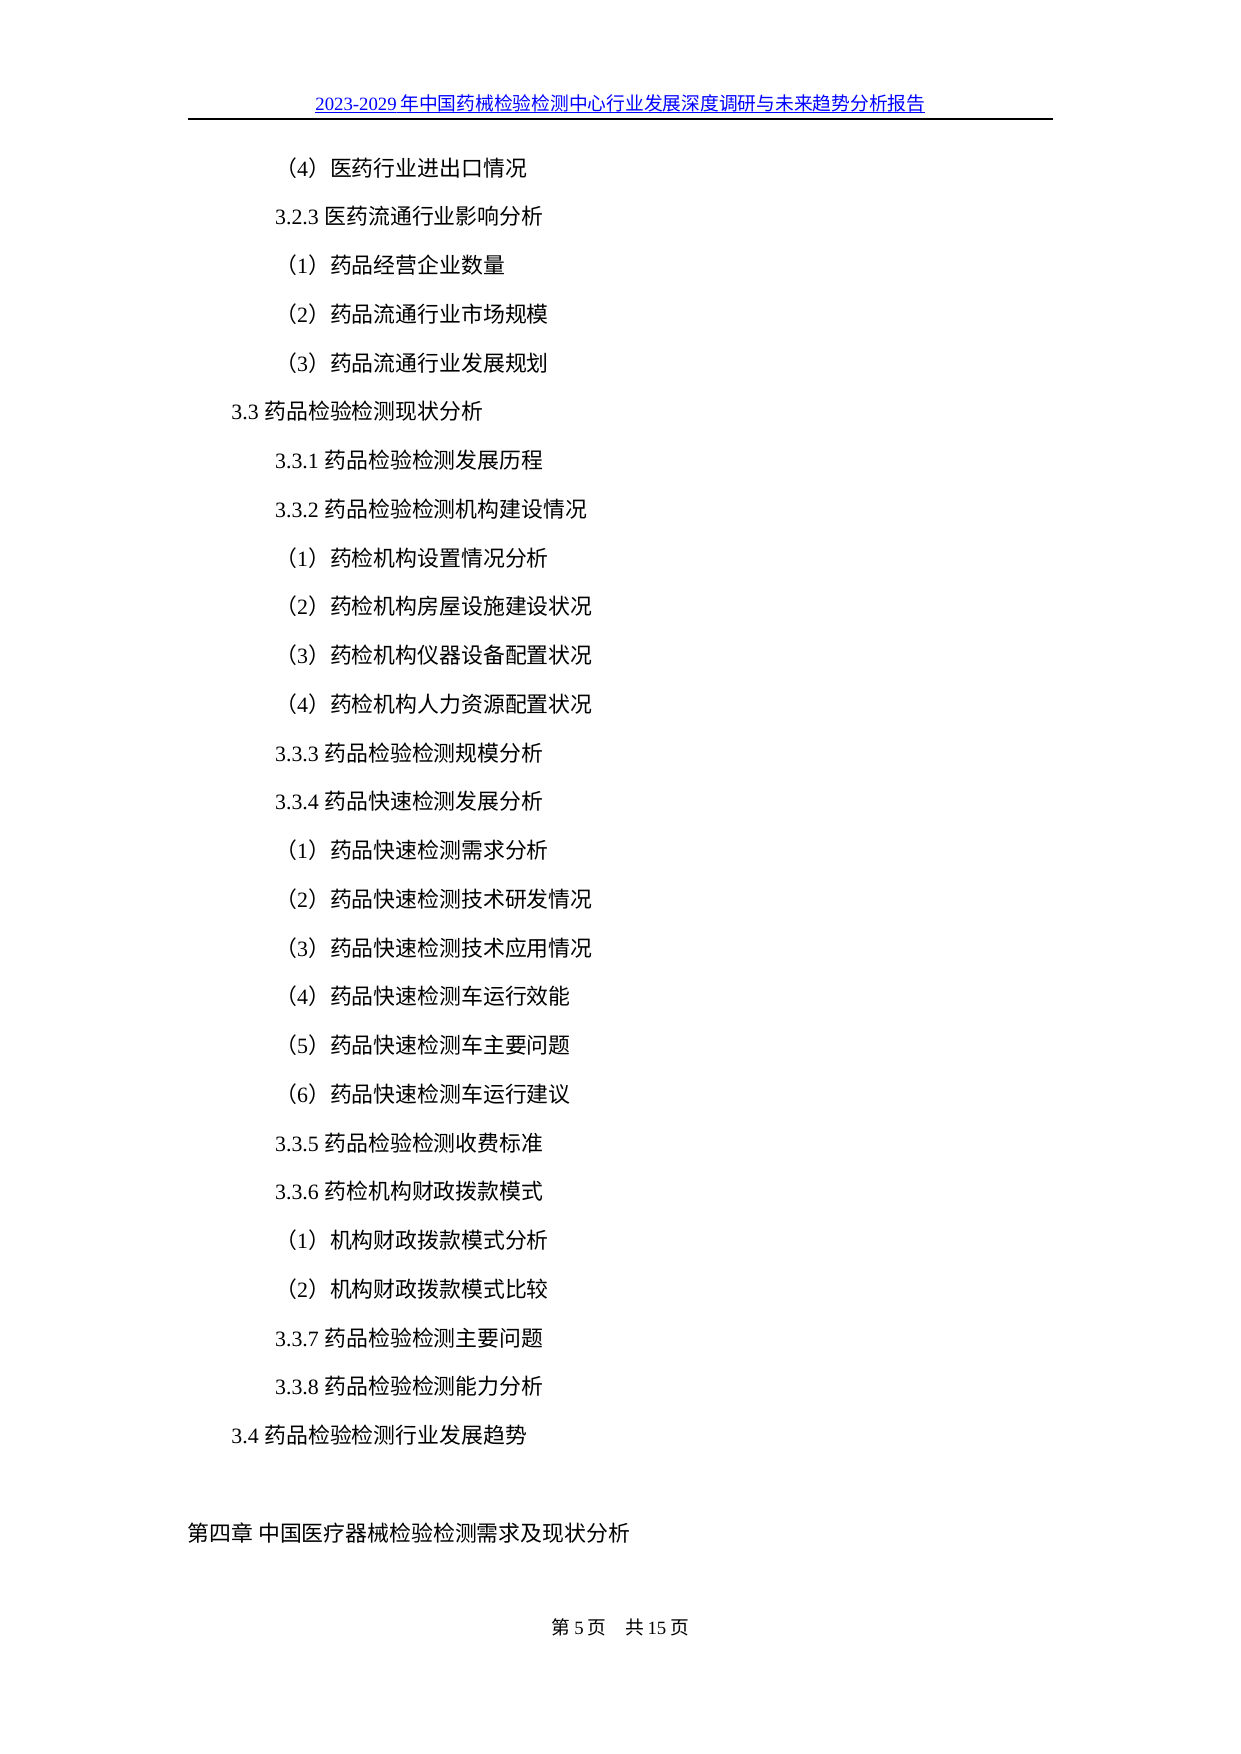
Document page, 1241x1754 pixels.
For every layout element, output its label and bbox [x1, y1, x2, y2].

text [187, 150, 1053, 1548]
